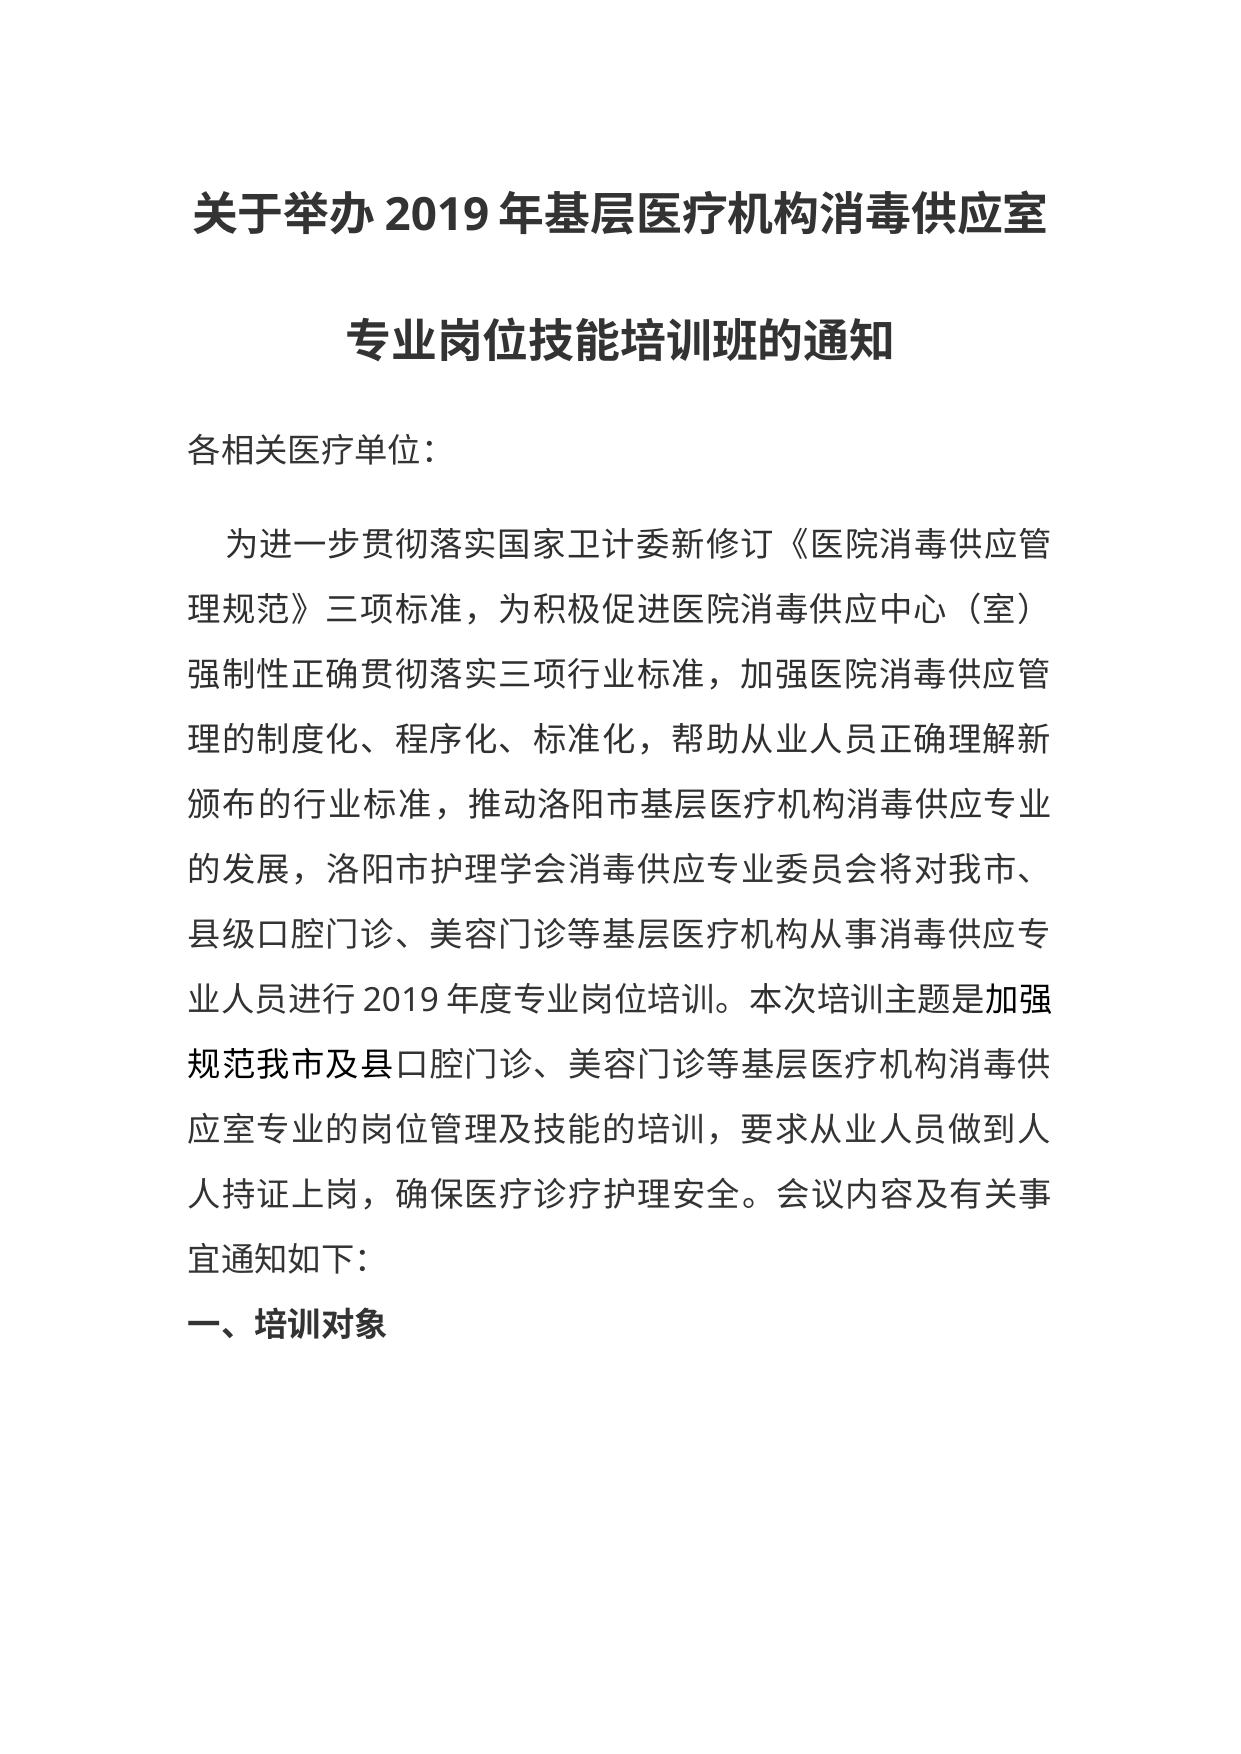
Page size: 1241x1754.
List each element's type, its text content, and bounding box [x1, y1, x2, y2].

text 为进一步贯彻落实国家卫计委新修订《医院消毒供应管理规范》三项标准，为积极促进医院消毒供应中心（室）强制性正确贯彻落实三项行业标准，加强医院消毒供应管理的制度化、程序化、标准化，帮助从业人员正确理解新颁布的行业标准，推动洛阳市基层医疗机构消毒供应专业的发展，洛阳市护理学会消毒供应专业委员会将对我市、县级口腔门诊、美容门诊等基层医疗机构从事消毒供应专业人员进行2019年度专业岗位培训。本次培训主题是加强规范我市及县口腔门诊、美容门诊等基层医疗机构消毒供应室专业的岗位管理及技能的培训，要求从业人员做到人人持证上岗，确保医疗诊疗护理安全。会议内容及有关事宜通知如下： [187, 509, 1053, 1289]
text 专业岗位技能培训班的通知 [187, 289, 1053, 386]
text 各相关医疗单位： [187, 415, 1053, 480]
text 一、培训对象 [187, 1289, 1053, 1354]
text 关于举办2019年基层医疗机构消毒供应室 [187, 162, 1053, 259]
